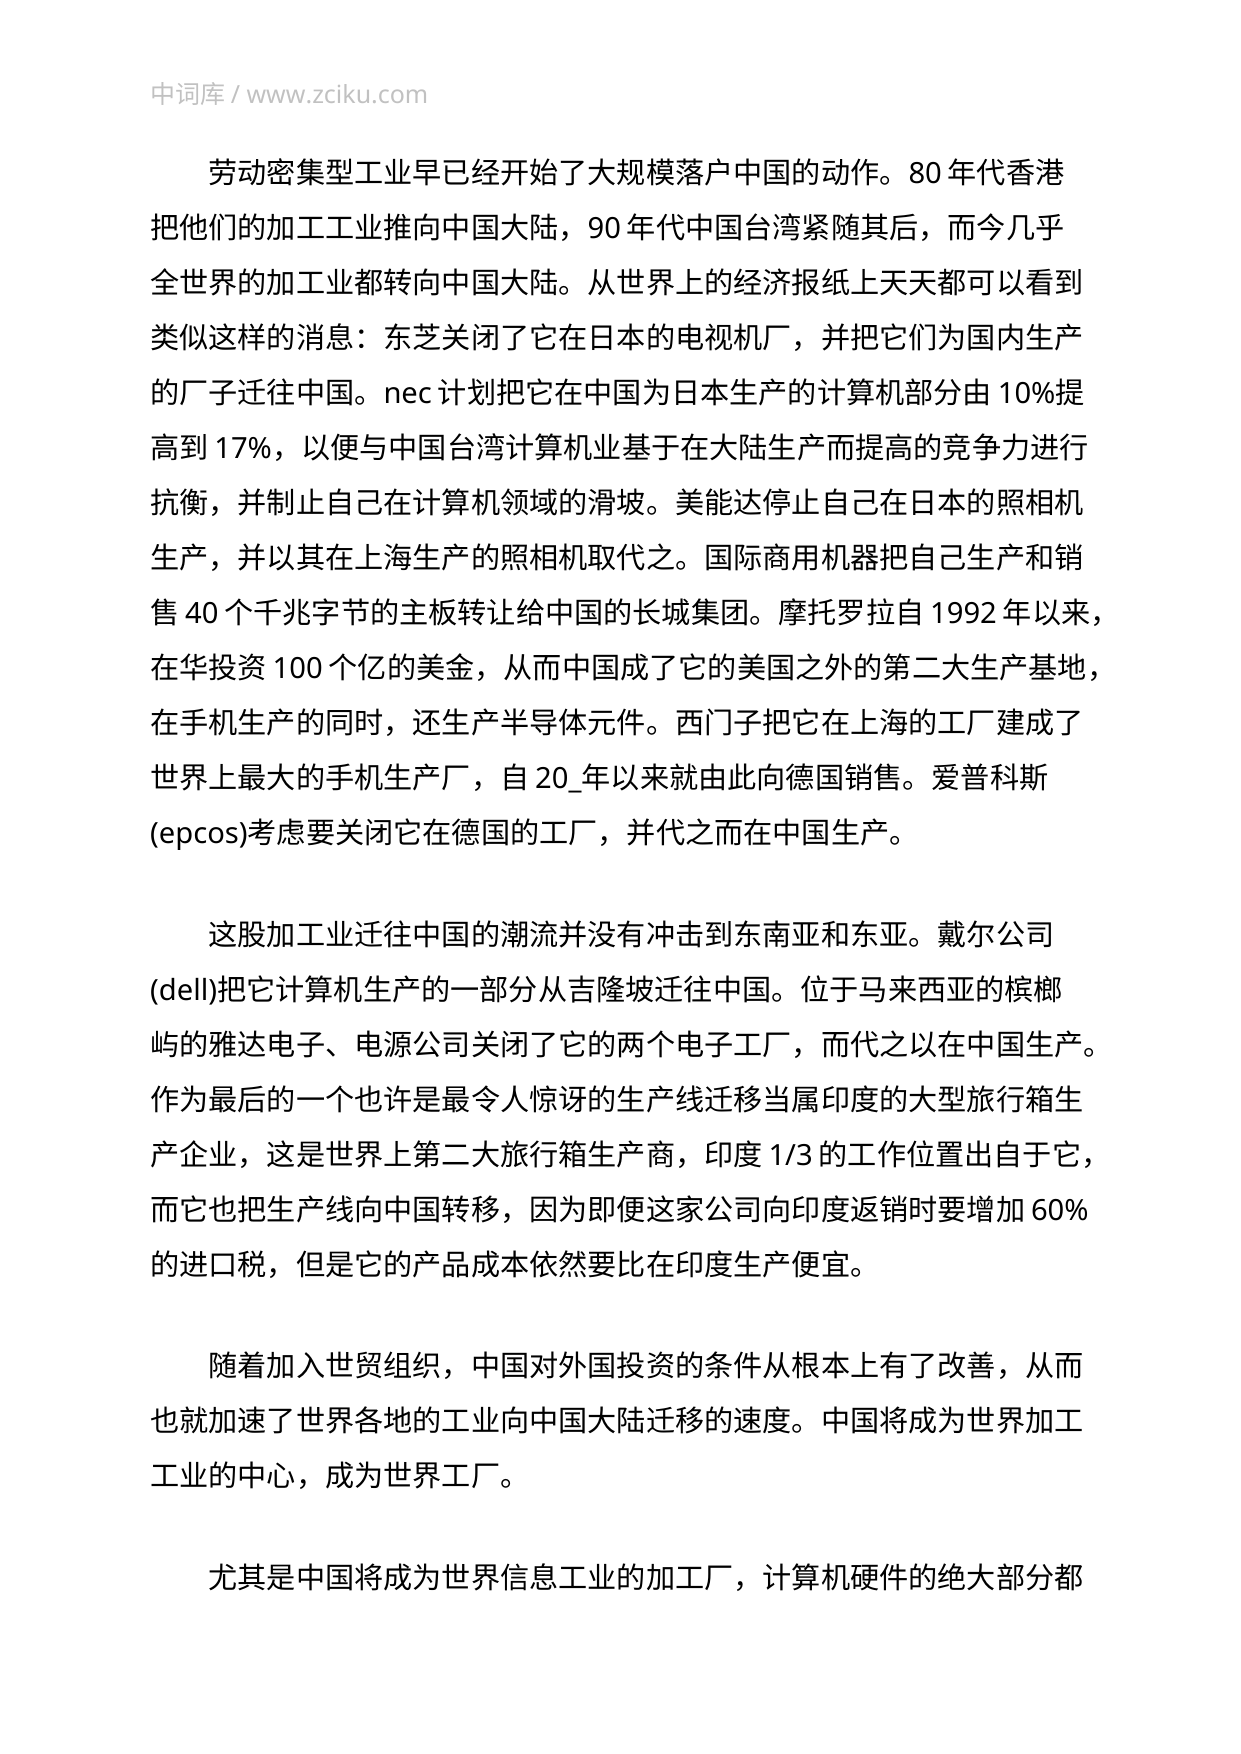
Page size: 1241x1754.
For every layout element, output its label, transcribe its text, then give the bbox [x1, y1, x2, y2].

text 这股加工业迁往中国的潮流并没有冲击到东南亚和东亚。戴尔公司(dell)把它计算机生产的一部分从吉隆坡迁往中国。位于马来西亚的槟榔屿的雅达电子、电源公司关闭了它的两个电子工厂，而代之以在中国生产。作为最后的一个也许是最令人惊讶的生产线迁移当属印度的大型旅行箱生产企业，这是世界上第二大旅行箱生产商，印度1/3的工作位置出自于它，而它也把生产线向中国转移，因为即便这家公司向印度返销时要增加60%的进口税，但是它的产品成本依然要比在印度生产便宜。 [150, 911, 1090, 1283]
text 随着加入世贸组织，中国对外国投资的条件从根本上有了改善，从而也就加速了世界各地的工业向中国大陆迁移的速度。中国将成为世界加工工业的中心，成为世界工厂。 [150, 1343, 1090, 1495]
text 劳动密集型工业早已经开始了大规模落户中国的动作。80年代香港把他们的加工工业推向中国大陆，90年代中国台湾紧随其后，而今几乎全世界的加工业都转向中国大陆。从世界上的经济报纸上天天都可以看到类似这样的消息：东芝关闭了它在日本的电视机厂，并把它们为国内生产的厂子迁往中国。nec计划把它在中国为日本生产的计算机部分由10%提高到17%，以便与中国台湾计算机业基于在大陆生产而提高的竞争力进行抗衡，并制止自己在计算机领域的滑坡。美能达停止自己在日本的照相机生产，并以其在上海生产的照相机取代之。国际商用机器把自己生产和销售40个千兆字节的主板转让给中国的长城集团。摩托罗拉自1992年以来，在华投资100个亿的美金，从而中国成了它的美国之外的第二大生产基地，在手机生产的同时，还生产半导体元件。西门子把它在上海的工厂建成了世界上最大的手机生产厂，自20_年以来就由此向德国销售。爱普科斯(epcos)考虑要关闭它在德国的工厂，并代之而在中国生产。 [150, 150, 1090, 852]
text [150, 1554, 1090, 1597]
